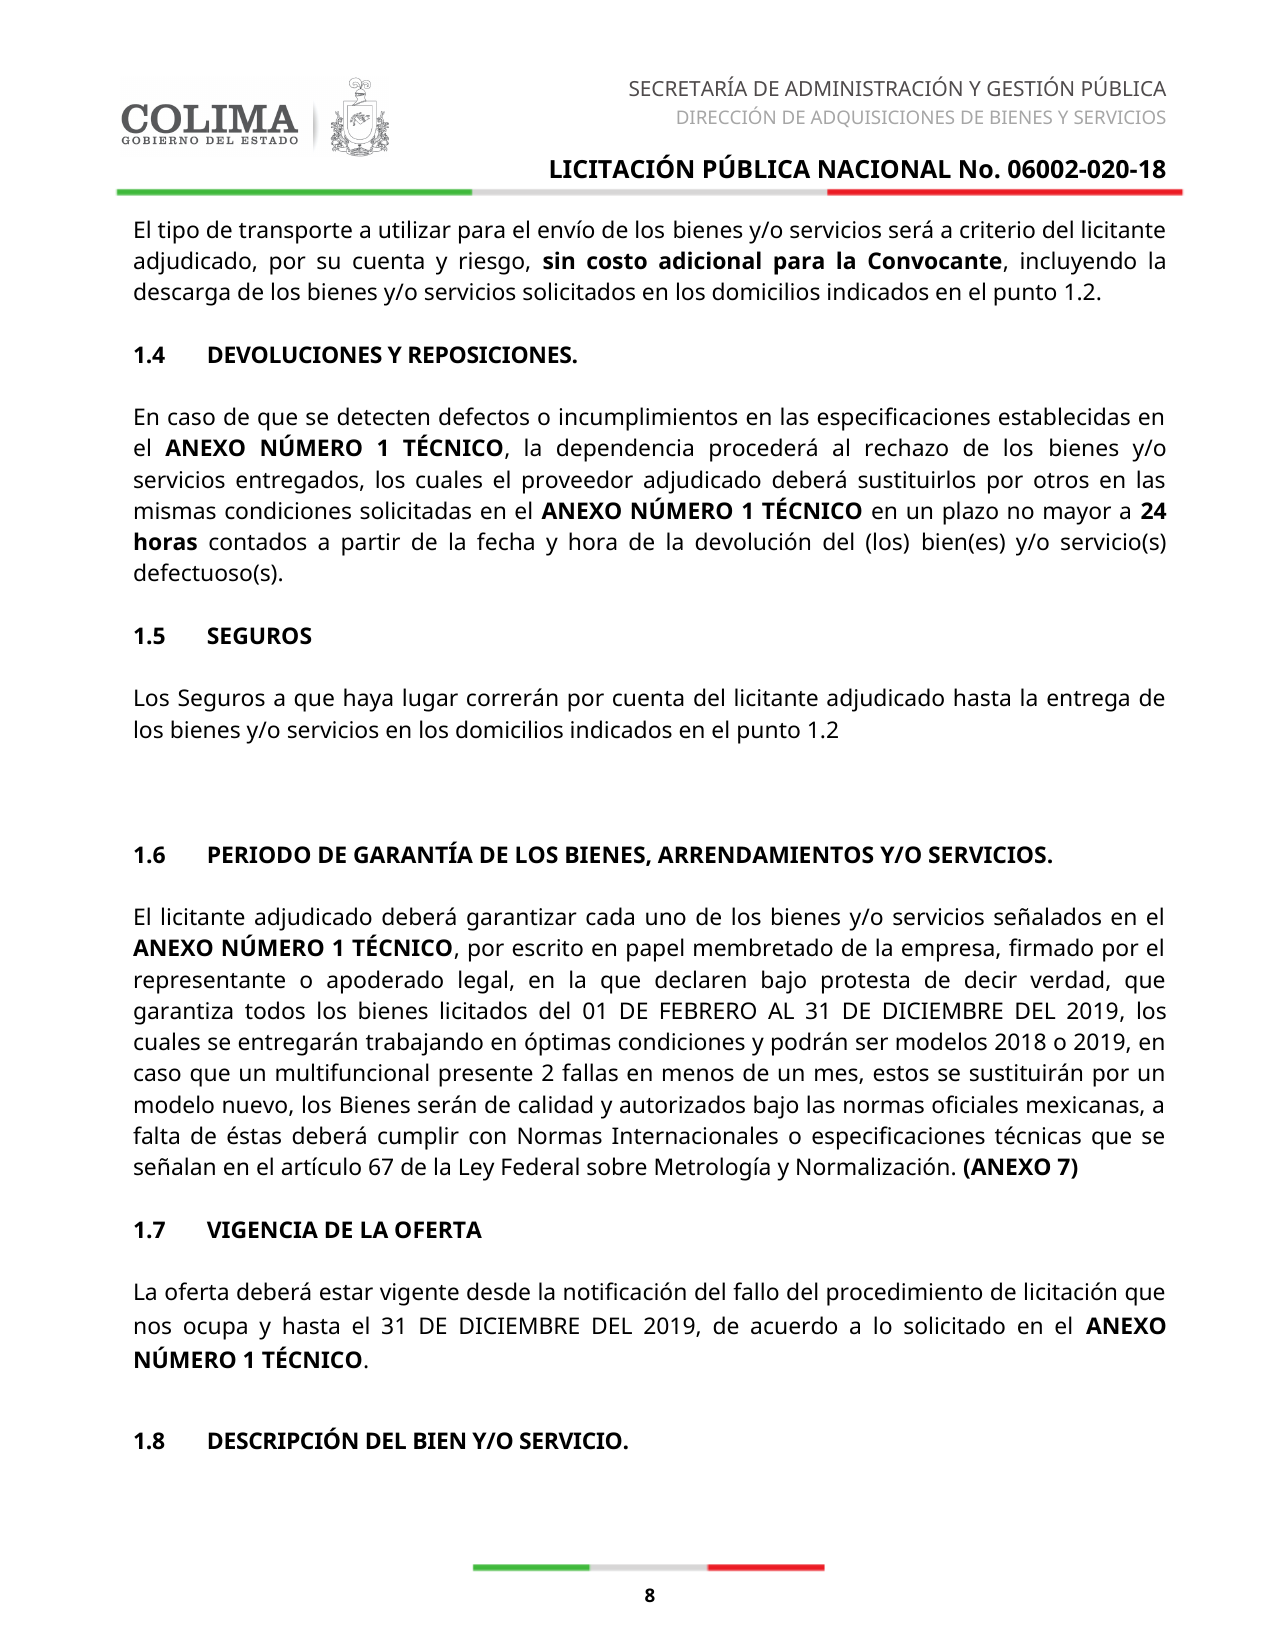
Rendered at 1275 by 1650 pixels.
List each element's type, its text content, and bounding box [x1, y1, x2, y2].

text Los Seguros a que haya lugar correrán por cuenta del licitante adjudicado hasta la entrega de los bienes y/o servicios en los domicilios indicados en el punto 1.2 [133, 682, 1167, 745]
picture [120, 76, 389, 157]
text 1.5 SEGUROS [133, 620, 1167, 651]
text 1.4 DEVOLUCIONES Y REPOSICIONES. [133, 338, 1167, 370]
text En caso de que se detecten defectos o incumplimientos en las especificaciones establecidas en el ANEXO NÚMERO 1 TÉCNICO, la dependencia procederá al rechazo de los bienes y/o servicios entregados, los cuales el proveedor adjudicado deberá sustituirlos por otros en las mismas condiciones solicitadas en el ANEXO NÚMERO 1 TÉCNICO en un plazo no mayor a 24 horas contados a partir de la fecha y hora de la devolución del (los) bien(es) y/o servicio(s) defectuoso(s). [133, 401, 1167, 588]
text El licitante adjudicado deberá garantizar cada uno de los bienes y/o servicios señalados en el ANEXO NÚMERO 1 TÉCNICO, por escrito en papel membretado de la empresa, firmado por el representante o apoderado legal, en la que declaren bajo protesta de decir verdad, que garantiza todos los bienes licitados del 01 DE FEBRERO AL 31 DE DICIEMBRE DEL 2019, los cuales se entregarán trabajando en óptimas condiciones y podrán ser modelos 2018 o 2019, en caso que un multifuncional presente 2 fallas en menos de un mes, estos se sustituirán por un modelo nuevo, los Bienes serán de calidad y autorizados bajo las normas oficiales mexicanas, a falta de éstas deberá cumplir con Normas Internacionales o especificaciones técnicas que se señalan en el artículo 67 de la Ley Federal sobre Metrología y Normalización. (ANEXO 7) [133, 901, 1167, 1120]
text 1.8 DESCRIPCIÓN DEL BIEN Y/O SERVICIO. [133, 1425, 1167, 1456]
picture [111, 183, 1189, 204]
text La oferta deberá estar vigente desde la notificación del fallo del procedimiento de licitación que nos ocupa y hasta el 31 DE DICIEMBRE DEL 2019, de acuerdo a lo solicitado en el ANEXO NÚMERO 1 TÉCNICO. [133, 1276, 1167, 1375]
text 1.7 VIGENCIA DE LA OFERTA [133, 1213, 1167, 1245]
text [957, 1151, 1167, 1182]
picture [472, 1553, 828, 1578]
text El tipo de transporte a utilizar para el envío de los bienes y/o servicios será a criterio del licitante adjudicado, por su cuenta y riesgo, sin costo adicional para la Convocante, incluyendo la descarga de los bienes y/o servicios solicitados en los domicilios indicados en el punto 1.2. [133, 213, 1167, 307]
text 1.6 PERIODO DE GARANTÍA DE LOS BIENES, ARRENDAMIENTOS Y/O SERVICIOS. [133, 838, 1167, 870]
